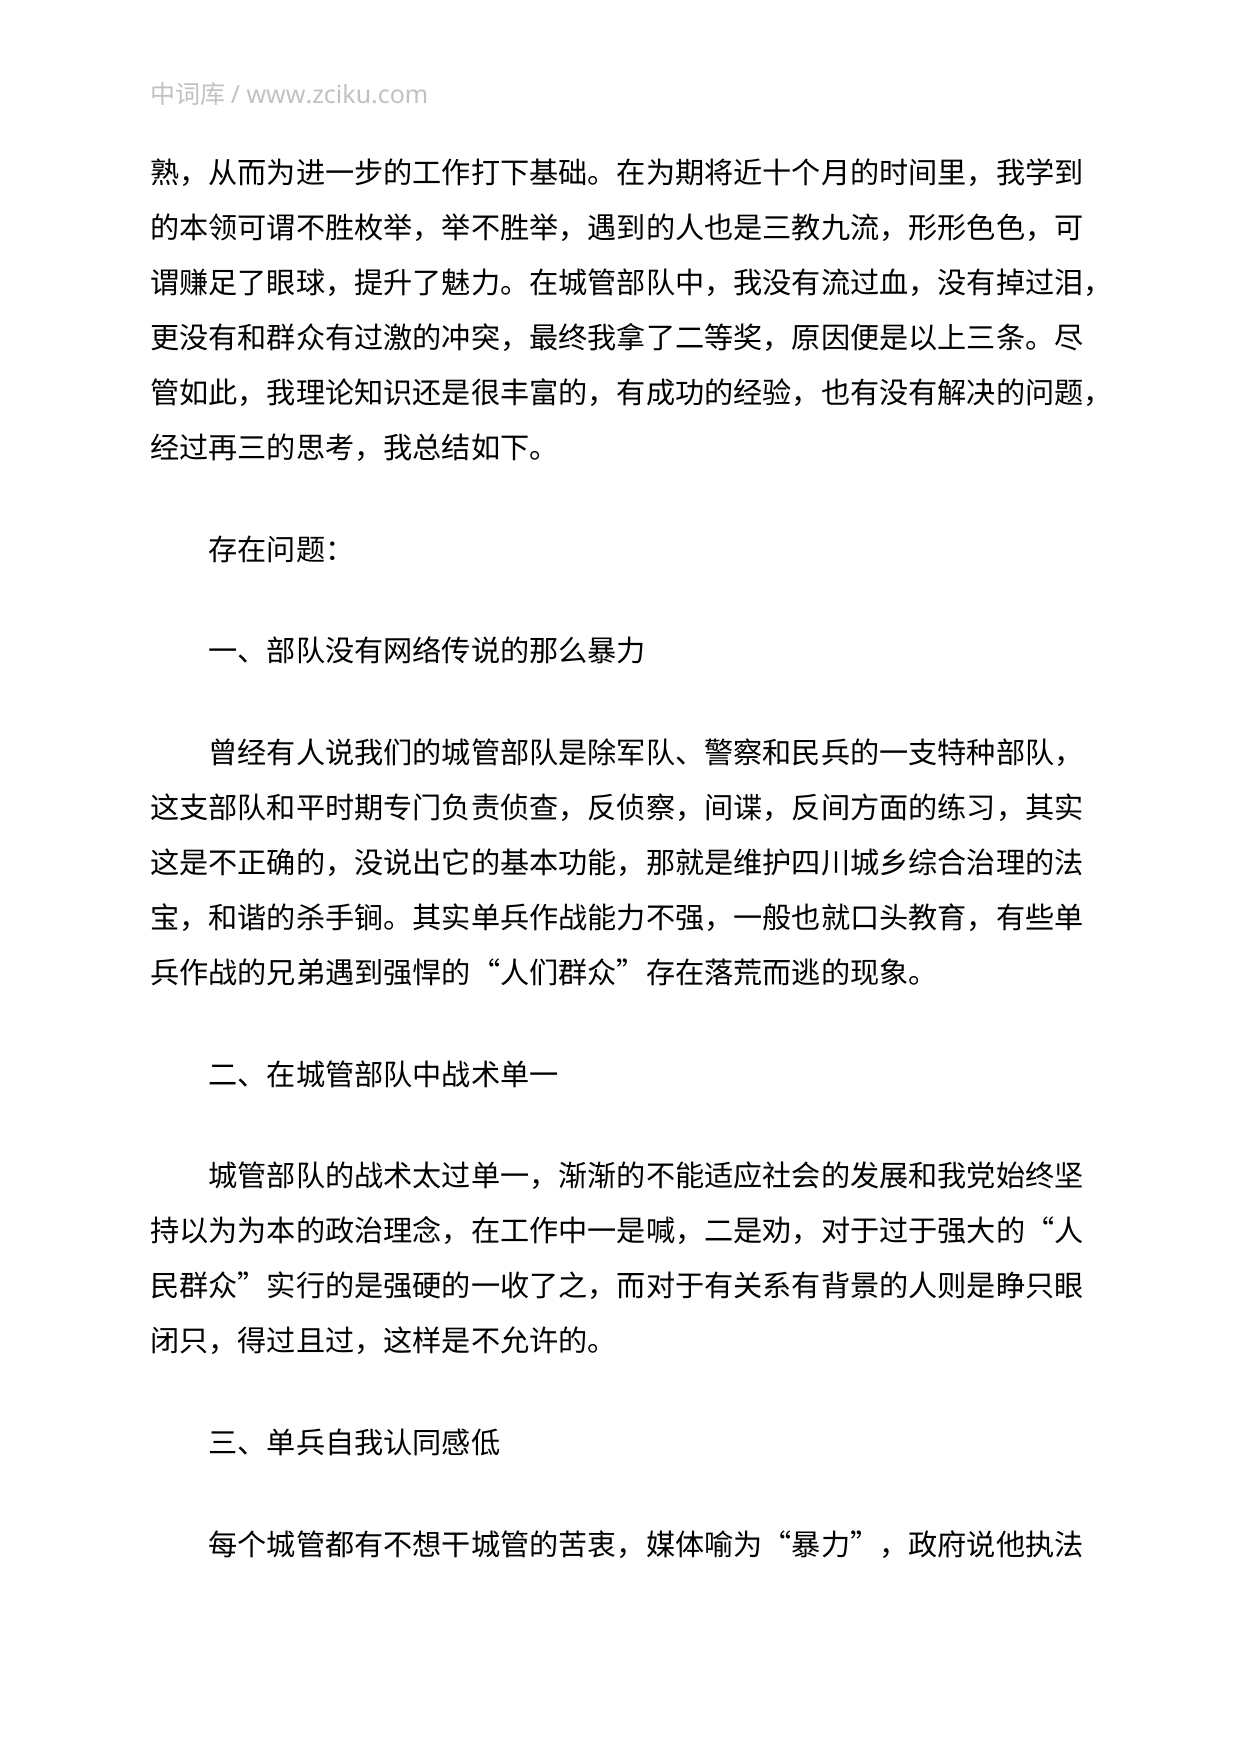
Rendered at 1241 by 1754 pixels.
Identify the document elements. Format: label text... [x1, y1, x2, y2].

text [150, 150, 1090, 467]
text 城管部队的战术太过单一，渐渐的不能适应社会的发展和我党始终坚持以为为本的政治理念，在工作中一是喊，二是劝，对于过于强大的“人民群众”实行的是强硬的一收了之，而对于有关系有背景的人则是睁只眼闭只，得过且过，这样是不允许的。 [150, 1153, 1090, 1360]
text 一、部队没有网络传说的那么暴力 [150, 628, 1090, 670]
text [150, 1521, 1090, 1563]
text 三、单兵自我认同感低 [150, 1419, 1090, 1462]
text 存在问题： [150, 526, 1090, 568]
text 二、在城管部队中战术单一 [150, 1051, 1090, 1093]
text 曾经有人说我们的城管部队是除军队、警察和民兵的一支特种部队，这支部队和平时期专门负责侦查，反侦察，间谍，反间方面的练习，其实这是不正确的，没说出它的基本功能，那就是维护四川城乡综合治理的法宝，和谐的杀手锏。其实单兵作战能力不强，一般也就口头教育，有些单兵作战的兄弟遇到强悍的“人们群众”存在落荒而逃的现象。 [150, 730, 1090, 992]
